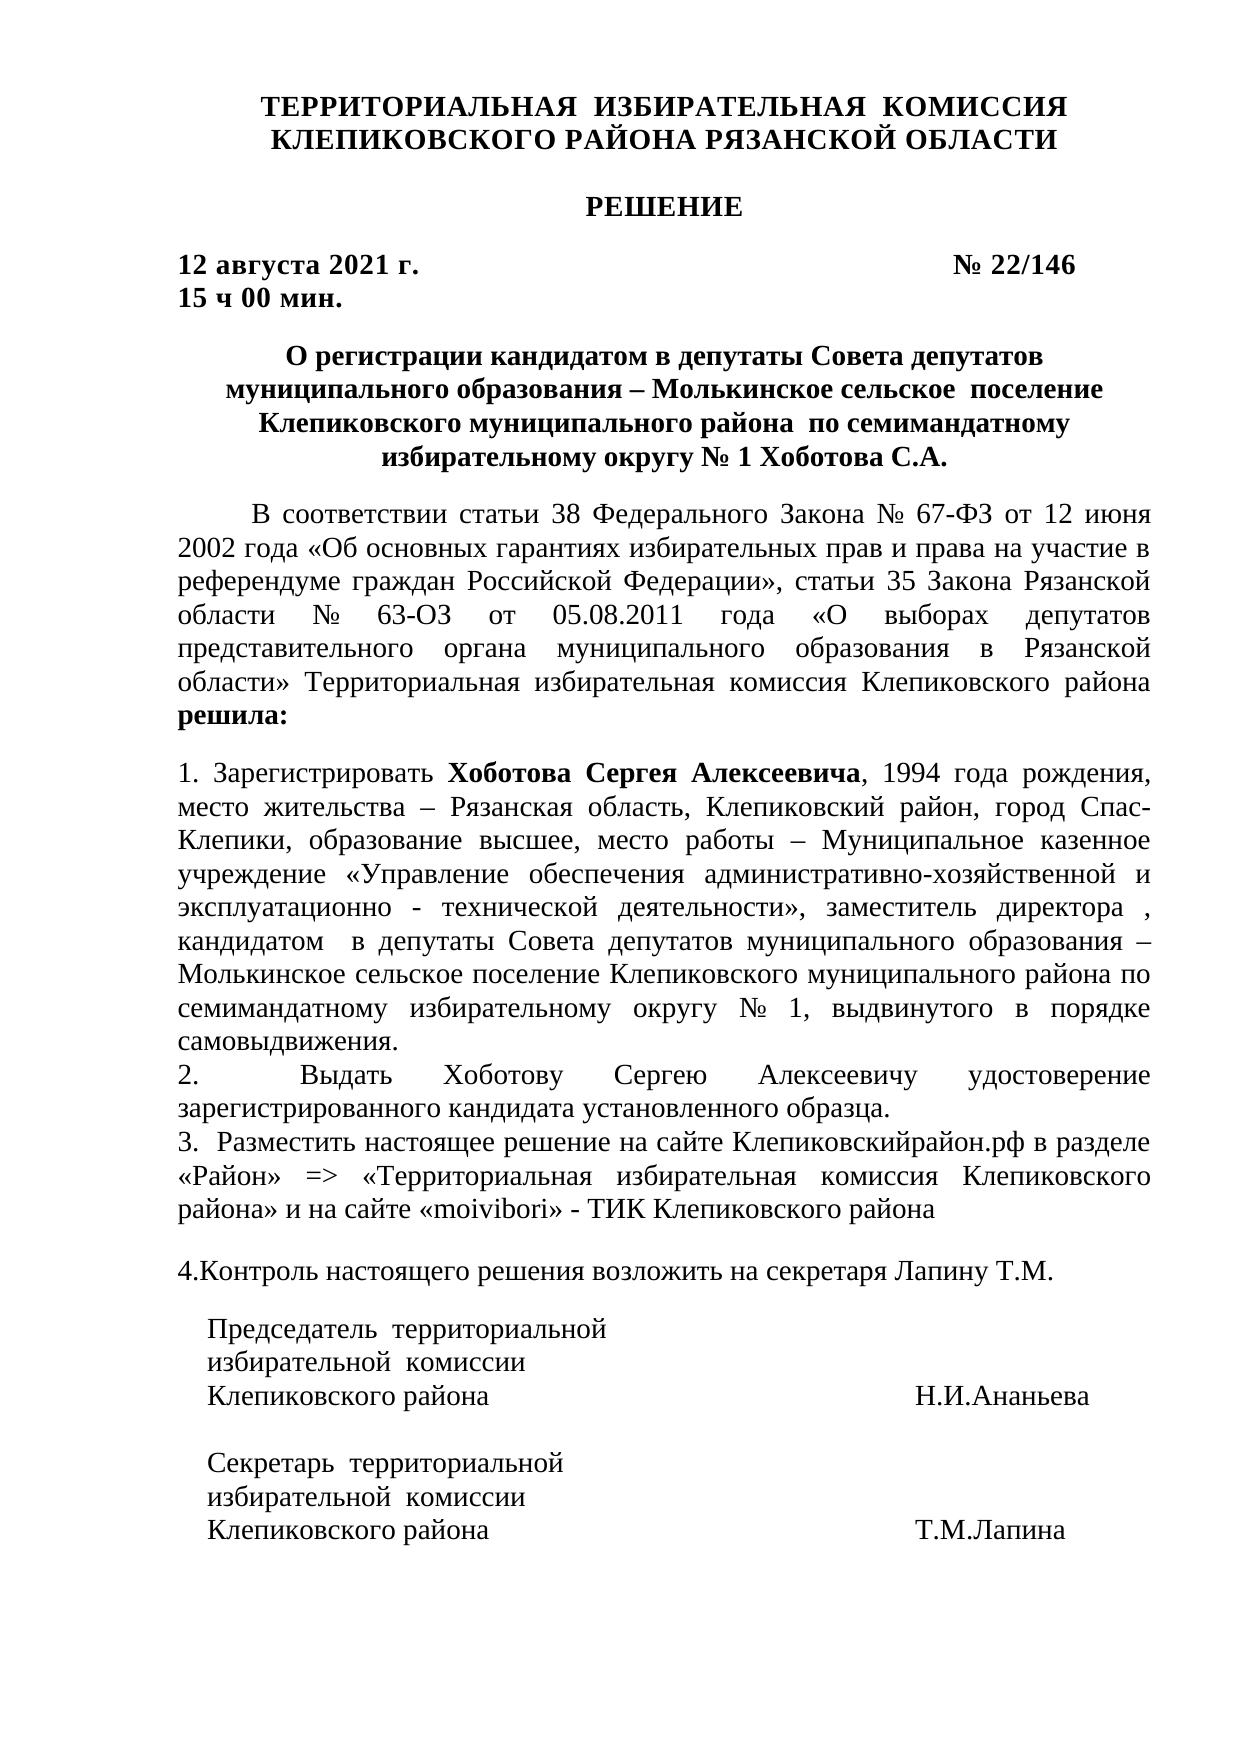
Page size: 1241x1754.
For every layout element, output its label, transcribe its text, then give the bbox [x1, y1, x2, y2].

text Клепиковского района Т.М.Лапина [207, 1512, 1152, 1546]
text Председатель территориальной [207, 1311, 1152, 1344]
text Секретарь территориальной [207, 1445, 1152, 1479]
text ТЕРРИТОРИАЛЬНАЯ ИЗБИРАТЕЛЬНАЯ КОМИССИЯ [177, 89, 1152, 122]
text 2. Выдать Хоботову Сергею Алексеевичу удостоверение зарегистрированного кандидата установленного образца. [177, 1057, 1152, 1124]
text 15 ч 00 мин. [177, 280, 1152, 314]
text РЕШЕНИЕ [177, 189, 1152, 223]
text избирательной комиссии [207, 1344, 1152, 1378]
text КЛЕПИКОВСКОГО РАЙОНА РЯЗАНСКОЙ ОБЛАСТИ [177, 122, 1152, 156]
text Клепиковского района Н.И.Ананьева [207, 1378, 1152, 1445]
text 3. Разместить настоящее решение на сайте Клепиковскийрайон.рф в разделе «Район» => «Территориальная избирательная комиссия Клепиковского района» и на сайте «moivibori» - ТИК Клепиковского района [177, 1124, 1152, 1225]
text 1. Зарегистрировать Хоботова Сергея Алексеевича, 1994 года рождения, место жительства – Рязанская область, Клепиковский район, город Спас-Клепики, образование высшее, место работы – Муниципальное казенное учреждение «Управление обеспечения административно-хозяйственной и эксплуатационно - технической деятельности», заместитель директора , кандидатом в депутаты Совета депутатов муниципального образования – Молькинское сельское поселение Клепиковского муниципального района по семимандатному избирательному округу № 1, выдвинутого в порядке самовыдвижения. [177, 755, 1152, 1057]
text В соответствии статьи 38 Федерального Закона № 67-ФЗ от 12 июня 2002 года «Об основных гарантиях избирательных прав и права на участие в референдуме граждан Российской Федерации», статьи 35 Закона Рязанской области № 63-ОЗ от 05.08.2011 года «О выборах депутатов представительного органа муниципального образования в Рязанской области» Территориальная избирательная комиссия Клепиковского района решила: [177, 496, 1152, 731]
text О регистрации кандидатом в депутаты Совета депутатов муниципального образования – Молькинское сельское поселение Клепиковского муниципального района по семимандатному избирательному округу № 1 Хоботова С.А. [177, 338, 1152, 472]
text 12 августа 2021 г. № 22/146 [177, 247, 1152, 280]
text 4.Контроль настоящего решения возложить на секретаря Лапину Т.М. [177, 1253, 1152, 1287]
text избирательной комиссии [207, 1479, 1152, 1512]
